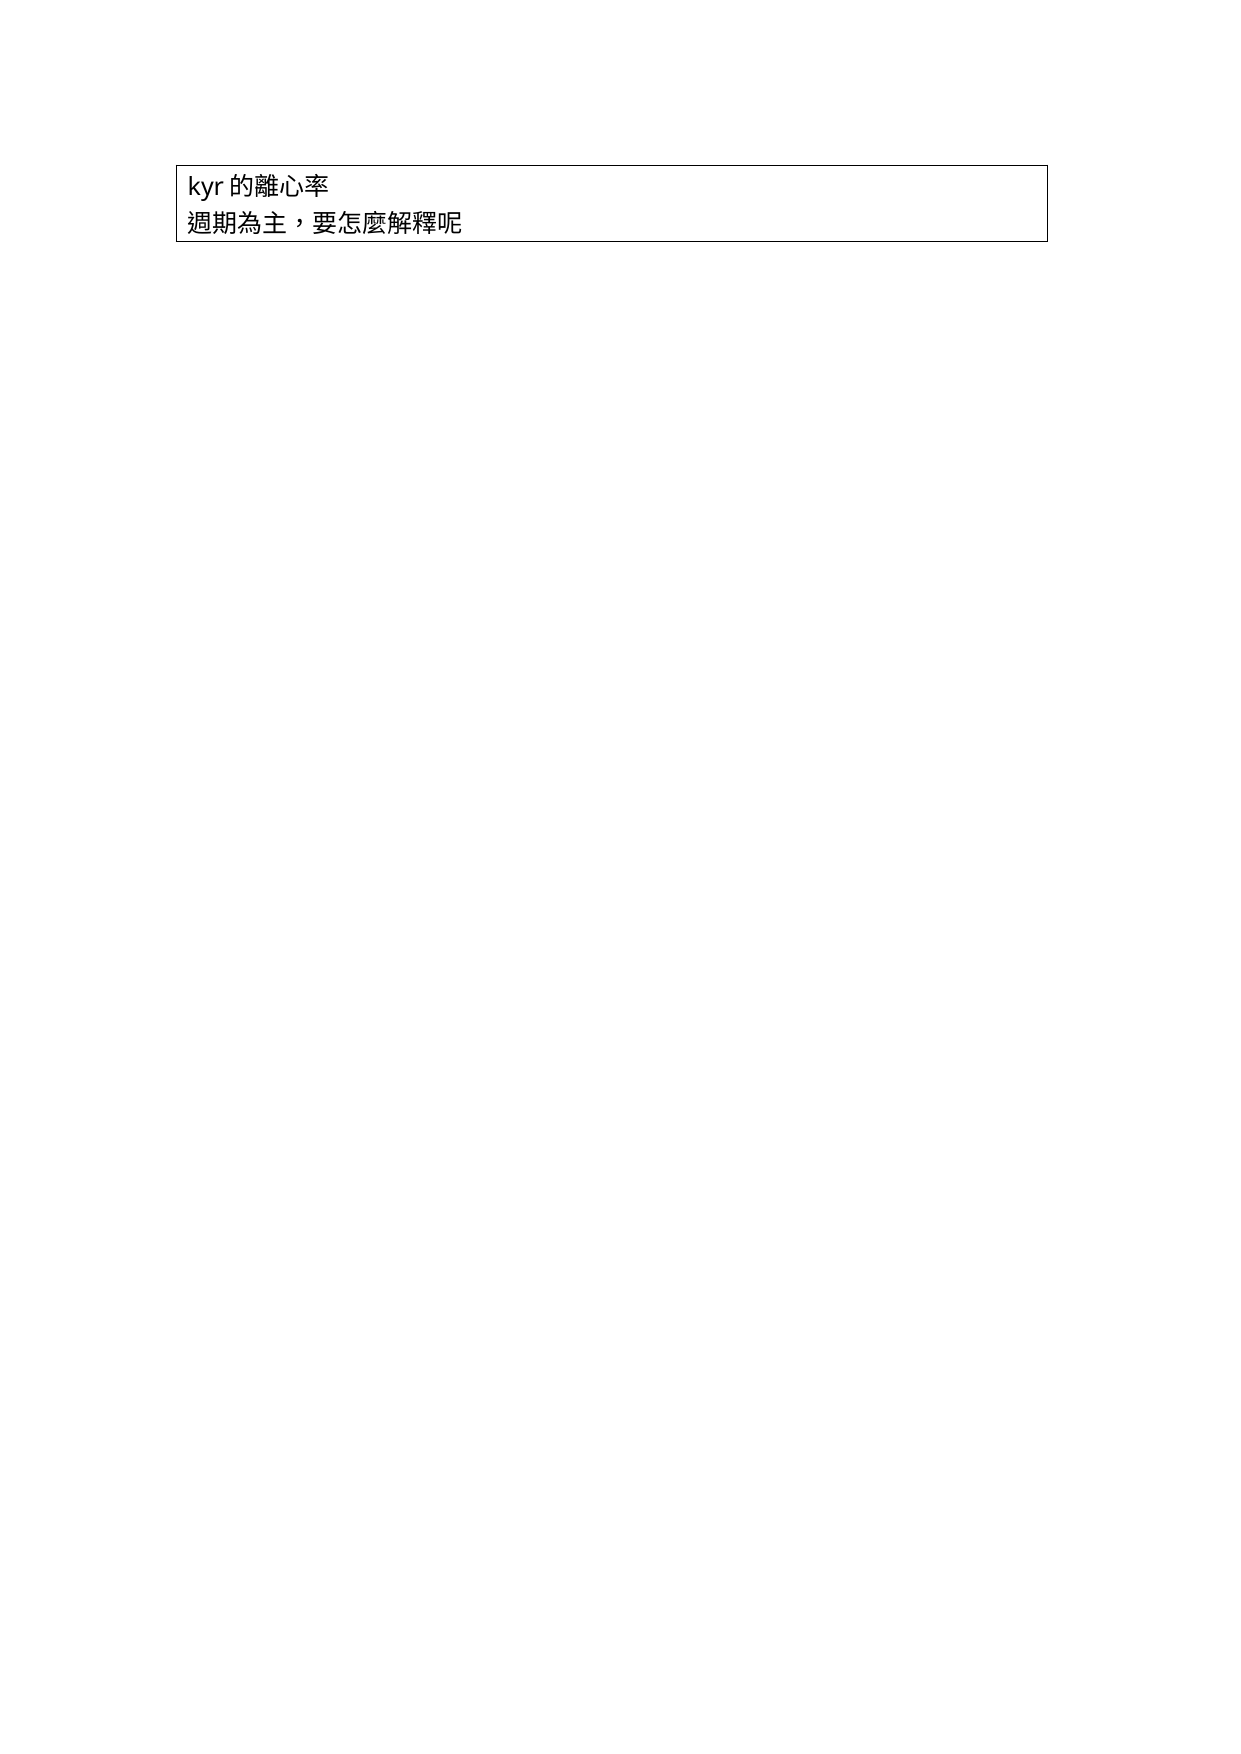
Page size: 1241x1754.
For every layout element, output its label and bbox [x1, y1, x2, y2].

table_cell [177, 166, 1047, 241]
